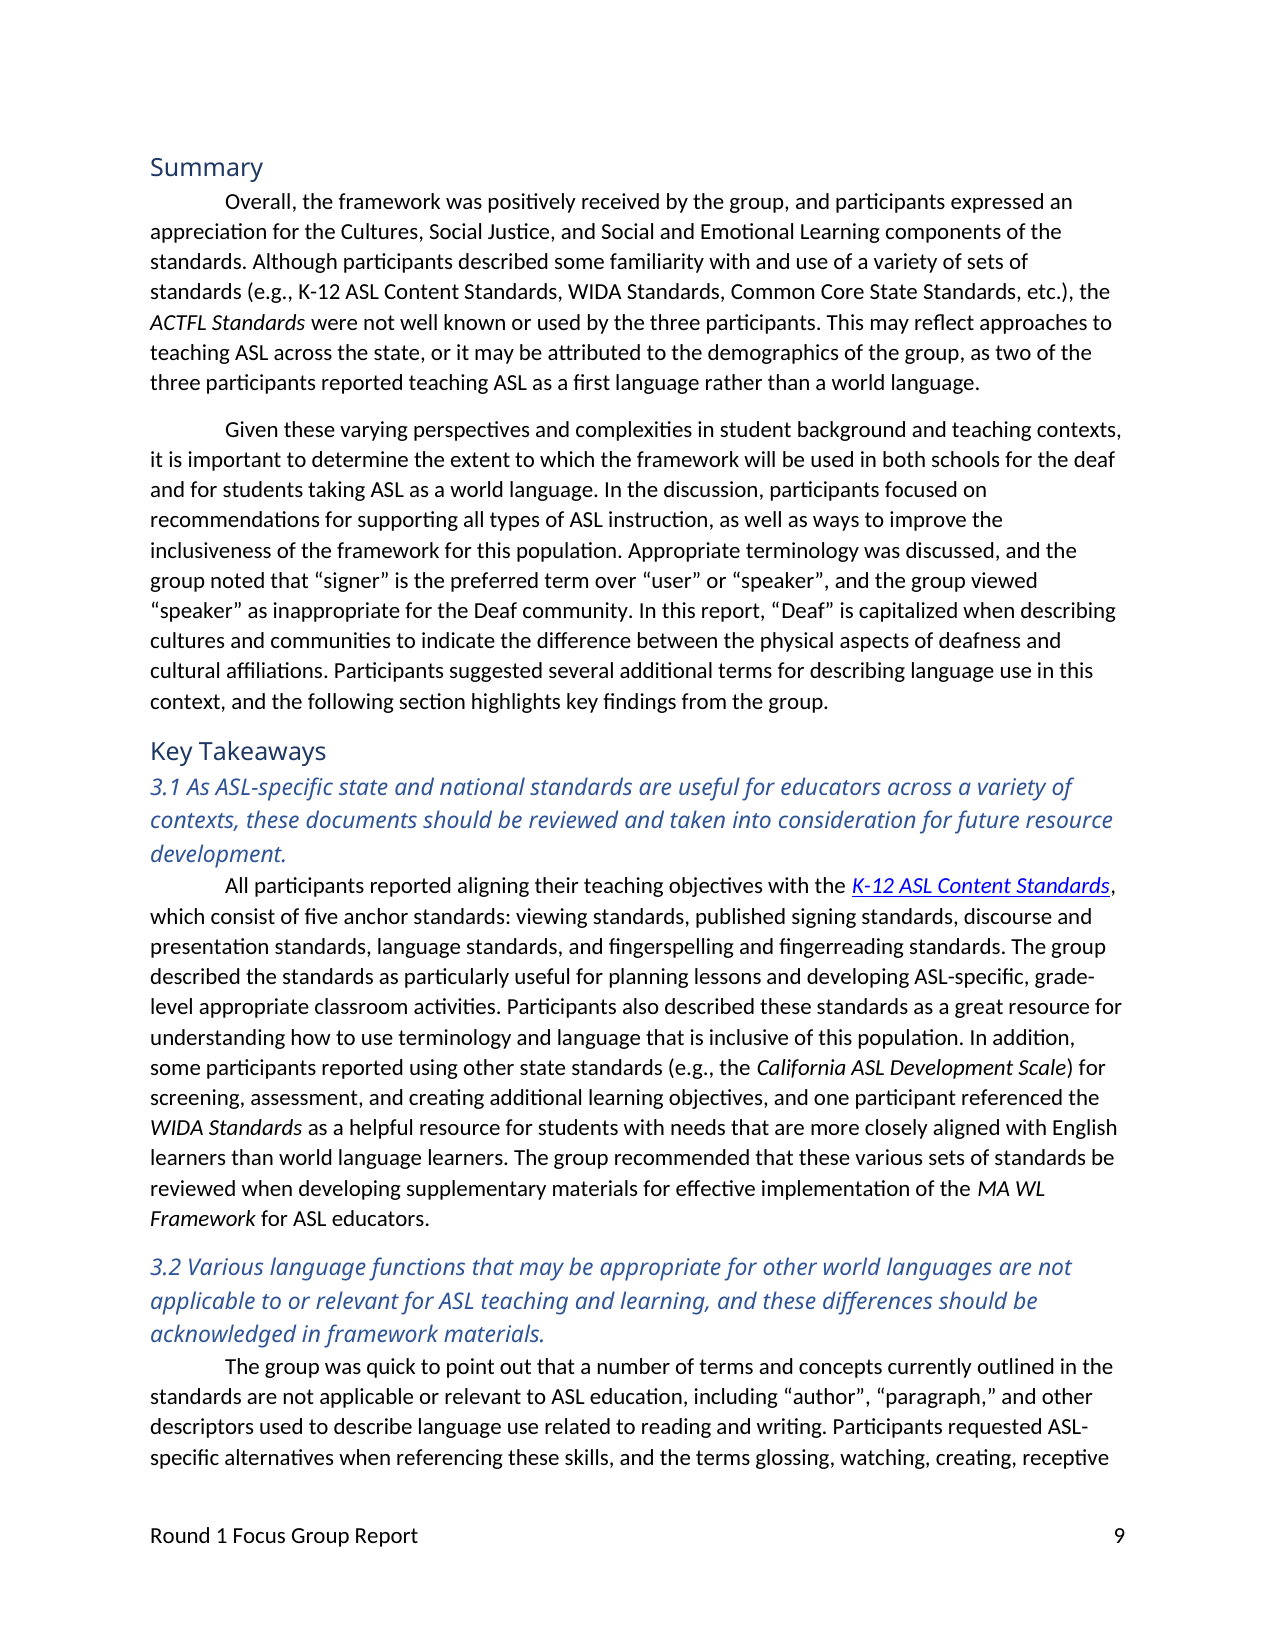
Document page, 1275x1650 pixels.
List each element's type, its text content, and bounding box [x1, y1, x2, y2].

subtitle Summary [150, 150, 1125, 184]
subtitle Key Takeaways [150, 734, 1125, 768]
subtitle 3.1 As ASL-specific state and national standards are useful for educators across a variety of contexts, these documents should be reviewed and taken into consideration for future resource development. [150, 770, 1125, 869]
text Given these varying perspectives and complexities in student background and teaching contexts, it is important to determine the extent to which the framework will be used in both schools for the deaf and for students taking ASL as a world language. In the discussion, participants focused on recommendations for supporting all types of ASL instruction, as well as ways to improve the inclusiveness of the framework for this population. Appropriate terminology was discussed, and the group noted that “signer” is the preferred term over “user” or “speaker”, and the group viewed “speaker” as inappropriate for the Deaf community. In this report, “Deaf” is capitalized when describing cultures and communities to indicate the difference between the physical aspects of deafness and cultural affiliations. Participants suggested several additional terms for describing language use in this context, and the following section highlights key findings from the group. [150, 415, 1125, 715]
subtitle 3.2 Various language functions that may be appropriate for other world languages are not applicable to or relevant for ASL teaching and learning, and these differences should be acknowledged in framework materials. [150, 1251, 1125, 1349]
text Overall, the framework was positively received by the group, and participants expressed an appreciation for the Cultures, Social Justice, and Social and Emotional Learning components of the standards. Although participants described some familiarity with and use of a variety of sets of standards (e.g., K-12 ASL Content Standards, WIDA Standards, Common Core State Standards, etc.), the ACTFL Standards were not well known or used by the three participants. This may reflect approaches to teaching ASL across the state, or it may be attributed to the demographics of the group, as two of the three participants reported teaching ASL as a first language rather than a world language. [150, 187, 1125, 396]
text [150, 1352, 1125, 1471]
text All participants reported aligning their teaching objectives with the K-12 ASL Content Standards, which consist of five anchor standards: viewing standards, published signing standards, discourse and presentation standards, language standards, and fingerspelling and fingerreading standards. The group described the standards as particularly useful for planning lessons and developing ASL-specific, grade-level appropriate classroom activities. Participants also described these standards as a great resource for understanding how to use terminology and language that is inclusive of this population. In addition, some participants reported using other state standards (e.g., the California ASL Development Scale) for screening, assessment, and creating additional learning objectives, and one participant referenced the WIDA Standards as a helpful resource for students with needs that are more closely aligned with English learners than world language learners. The group recommended that these various sets of standards be reviewed when developing supplementary materials for effective implementation of the MA WL Framework for ASL educators. [150, 872, 1125, 1232]
